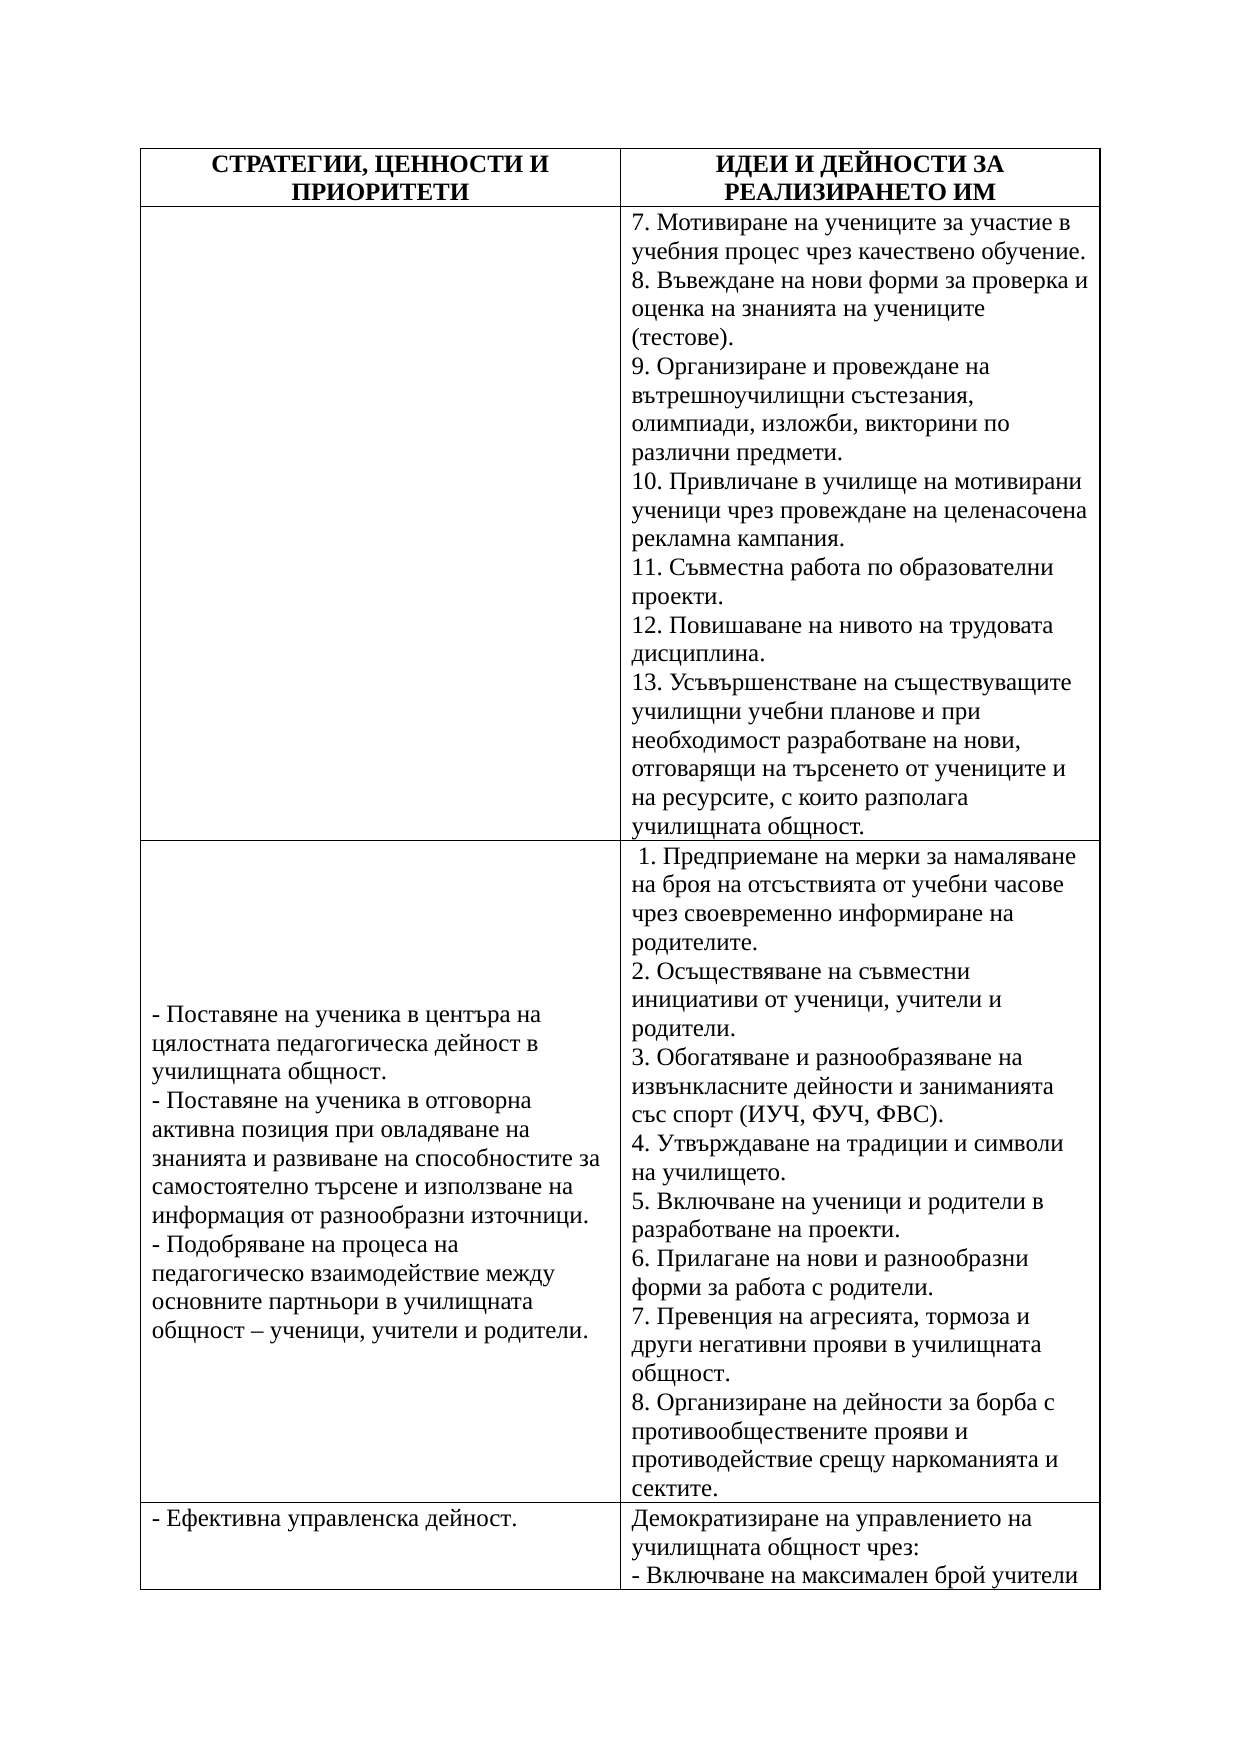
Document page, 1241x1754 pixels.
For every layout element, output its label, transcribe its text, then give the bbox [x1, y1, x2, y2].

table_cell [621, 207, 1099, 840]
table_header ИДЕИ И ДЕЙНОСТИ ЗА РЕАЛИЗИРАНЕТО ИМ [621, 149, 1099, 206]
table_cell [141, 207, 620, 840]
table_cell 1. Предприемане на мерки за намаляване на броя на отсъствията от учебни часове чрез своевременно информиране на родителите. 2. Осъществяване на съвместни инициативи от ученици, учители и родители. 3. Обогатяване и разнообразяване на извънкласните дейности и заниманията със спорт (ИУЧ, ФУЧ, ФВС). 4. Утвърждаване на традиции и символи на училището. 5. Включване на ученици и родители в разработване на проекти. 6. Прилагане на нови и разнообразни форми за работа с родители. 7. Превенция на агресията, тормоза и други негативни прояви в училищната общност. 8. Организиране на дейности за борба с противообществените прояви и противодействие срещу наркоманията и сектите. [621, 841, 1099, 1502]
table_header СТРАТЕГИИ, ЦЕННОСТИ И ПРИОРИТЕТИ [141, 149, 620, 206]
table_cell - Ефективна управленска дейност. [141, 1503, 620, 1589]
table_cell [621, 1503, 1099, 1589]
table_cell - Поставяне на ученика в центъра на цялостната педагогическа дейност в училищната общност. - Поставяне на ученика в отговорна активна позиция при овладяване на знанията и развиване на способностите за самостоятелно търсене и използване на информация от разнообразни източници. - Подобряване на процеса на педагогическо взаимодействие между основните партньори в училищната общност – ученици, учители и родители. [141, 841, 620, 1502]
